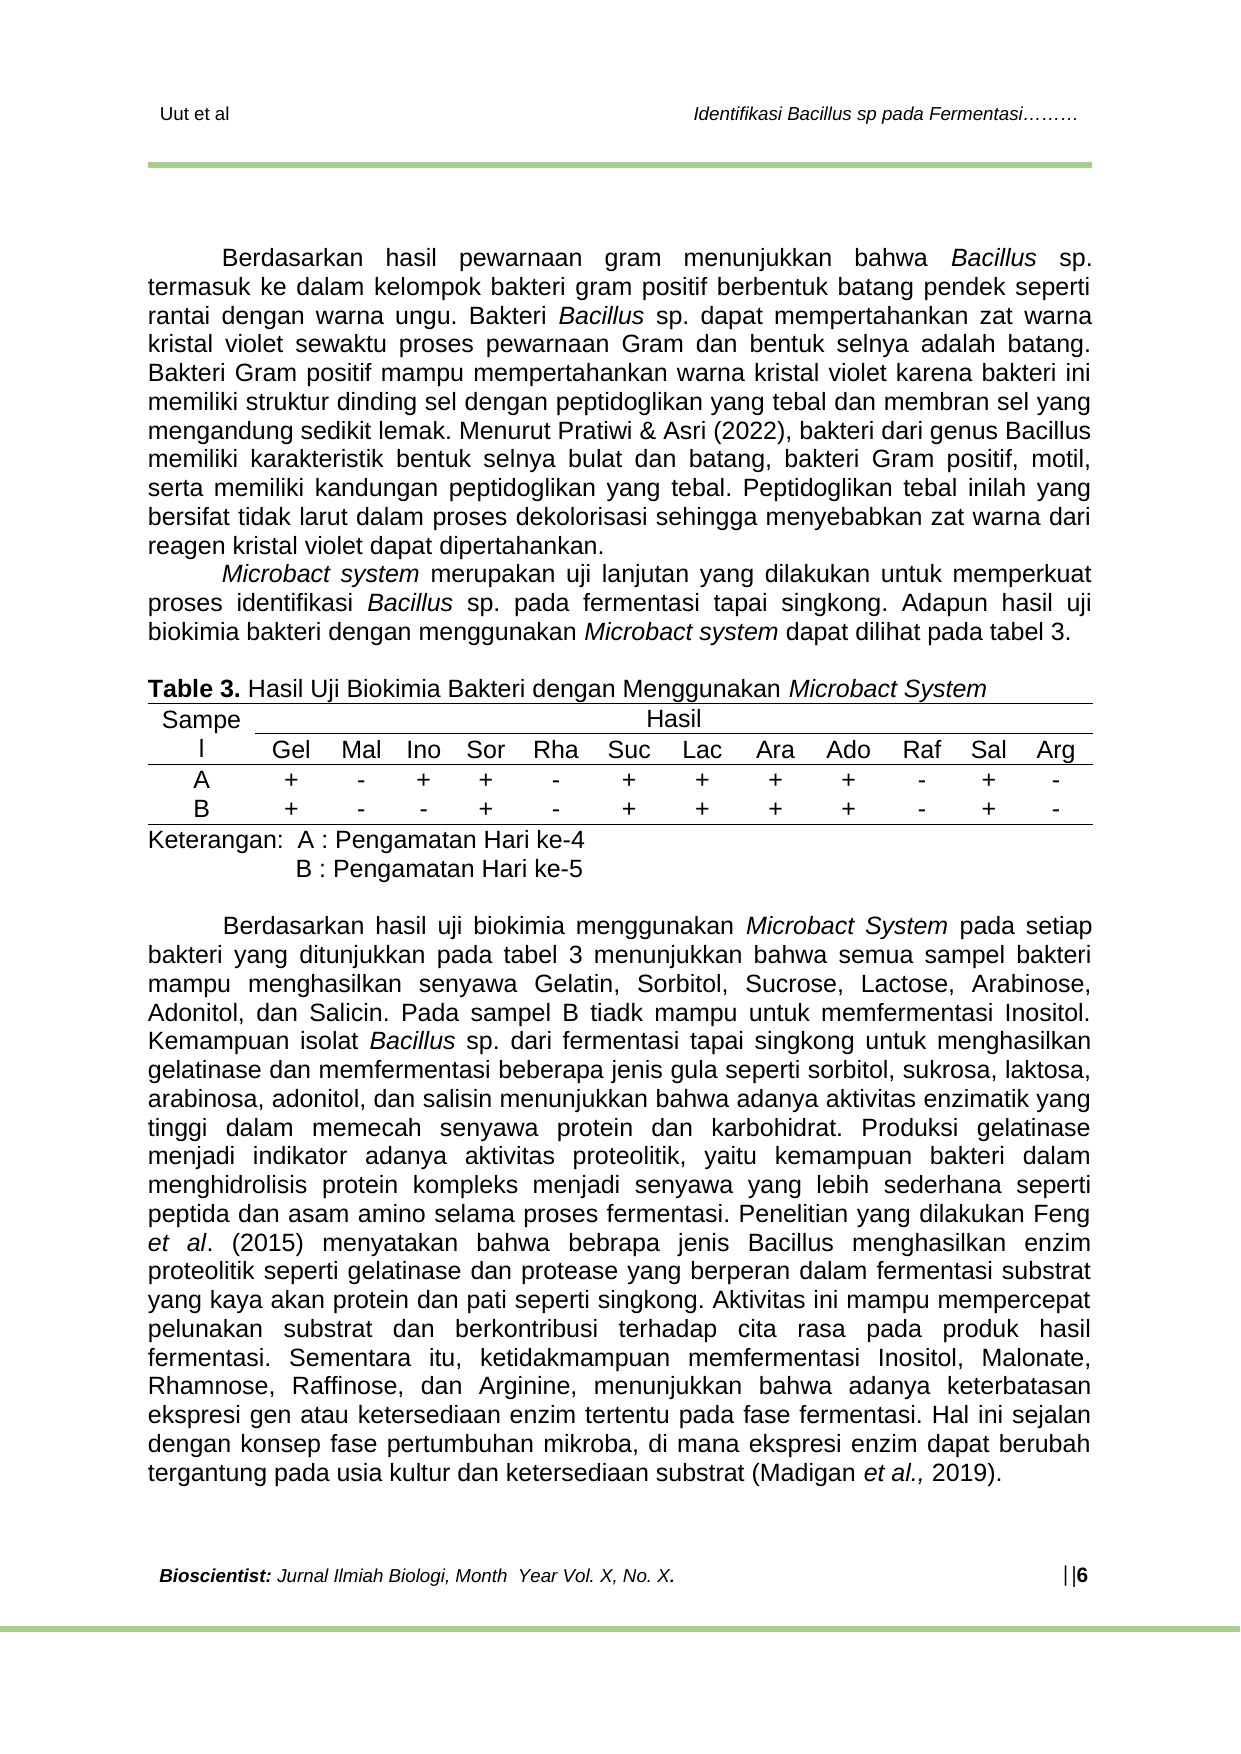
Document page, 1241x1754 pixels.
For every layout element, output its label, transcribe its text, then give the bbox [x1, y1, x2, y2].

table_cell + [812, 765, 885, 794]
table_cell + [739, 794, 812, 824]
table_cell Ado [812, 734, 885, 763]
table_cell - [519, 794, 592, 824]
table_cell Sor [452, 734, 519, 763]
table_cell + [666, 765, 739, 794]
table_cell + [255, 765, 327, 794]
list Microbact system merupakan uji lanjutan yang dilakukan untuk memperkuat proses identifikasi Bacillus sp. pada fermentasi tapai singkong. Adapun hasil uji biokimia bakteri dengan menggunakan Microbact system dapat dilihat pada tabel 3. [148, 559, 1092, 646]
table_cell + [592, 794, 666, 824]
table_cell + [395, 765, 452, 794]
table_cell - [327, 765, 395, 794]
table_cell A [148, 765, 255, 794]
list Keterangan: A : Pengamatan Hari ke-4 [148, 825, 1092, 854]
table_cell + [452, 765, 519, 794]
table_cell Arg [1019, 734, 1092, 763]
table_cell - [327, 794, 395, 824]
table_cell - [1019, 765, 1092, 794]
table_cell Mal [327, 734, 395, 763]
table_header Sampel [148, 704, 255, 763]
table_cell - [395, 794, 452, 824]
table_cell Lac [666, 734, 739, 763]
table_cell Rha [519, 734, 592, 763]
table_cell B [148, 794, 255, 824]
table_cell - [885, 794, 958, 824]
table_cell Raf [885, 734, 958, 763]
table_cell + [739, 765, 812, 794]
table_header Hasil [255, 704, 1092, 733]
table_cell + [452, 794, 519, 824]
table_cell + [592, 765, 666, 794]
table_cell + [255, 794, 327, 824]
table_cell - [1019, 794, 1092, 824]
table_cell Suc [592, 734, 666, 763]
table_cell - [885, 765, 958, 794]
table_cell Ara [739, 734, 812, 763]
list Berdasarkan hasil pewarnaan gram menunjukkan bahwa Bacillus sp. termasuk ke dalam kelompok bakteri gram positif berbentuk batang pendek seperti rantai dengan warna ungu. Bakteri Bacillus sp. dapat mempertahankan zat warna kristal violet sewaktu proses pewarnaan Gram dan bentuk selnya adalah batang. Bakteri Gram positif mampu mempertahankan warna kristal violet karena bakteri ini memiliki struktur dinding sel dengan peptidoglikan yang tebal dan membran sel yang mengandung sedikit lemak. Menurut Pratiwi & Asri (2022), bakteri dari genus Bacillus memiliki karakteristik bentuk selnya bulat dan batang, bakteri Gram positif, motil, serta memiliki kandungan peptidoglikan yang tebal. Peptidoglikan tebal inilah yang bersifat tidak larut dalam proses dekolorisasi sehingga menyebabkan zat warna dari reagen kristal violet dapat dipertahankan. [148, 243, 1092, 559]
table_cell + [812, 794, 885, 824]
table_cell + [666, 794, 739, 824]
list Berdasarkan hasil uji biokimia menggunakan Microbact System pada setiap bakteri yang ditunjukkan pada tabel 3 menunjukkan bahwa semua sampel bakteri mampu menghasilkan senyawa Gelatin, Sorbitol, Sucrose, Lactose, Arabinose, Adonitol, dan Salicin. Pada sampel B tiadk mampu untuk memfermentasi Inositol. Kemampuan isolat Bacillus sp. dari fermentasi tapai singkong untuk menghasilkan gelatinase dan memfermentasi beberapa jenis gula seperti sorbitol, sukrosa, laktosa, arabinosa, adonitol, dan salisin menunjukkan bahwa adanya aktivitas enzimatik yang tinggi dalam memecah senyawa protein dan karbohidrat. Produksi gelatinase menjadi indikator adanya aktivitas proteolitik, yaitu kemampuan bakteri dalam menghidrolisis protein kompleks menjadi senyawa yang lebih sederhana seperti peptida dan asam amino selama proses fermentasi. Penelitian yang dilakukan Feng et al. (2015) menyatakan bahwa bebrapa jenis Bacillus menghasilkan enzim proteolitik seperti gelatinase dan protease yang berperan dalam fermentasi substrat yang kaya akan protein dan pati seperti singkong. Aktivitas ini mampu mempercepat pelunakan substrat dan berkontribusi terhadap cita rasa pada produk hasil fermentasi. Sementara itu, ketidakmampuan memfermentasi Inositol, Malonate, Rhamnose, Raffinose, dan Arginine, menunjukkan bahwa adanya keterbatasan ekspresi gen atau ketersediaan enzim tertentu pada fase fermentasi. Hal ini sejalan dengan konsep fase pertumbuhan mikroba, di mana ekspresi enzim dapat berubah tergantung pada usia kultur dan ketersediaan substrat (Madigan et al., 2019). [148, 911, 1092, 1486]
table_cell - [519, 765, 592, 794]
table_cell Sal [958, 734, 1019, 763]
table_cell + [958, 765, 1019, 794]
table_cell Ino [395, 734, 452, 763]
list B : Pengamatan Hari ke-5 [295, 854, 1092, 882]
table_cell + [958, 794, 1019, 824]
table_cell Gel [255, 734, 327, 763]
text Table 3. Hasil Uji Biokimia Bakteri dengan Menggunakan Microbact System [148, 674, 1092, 703]
